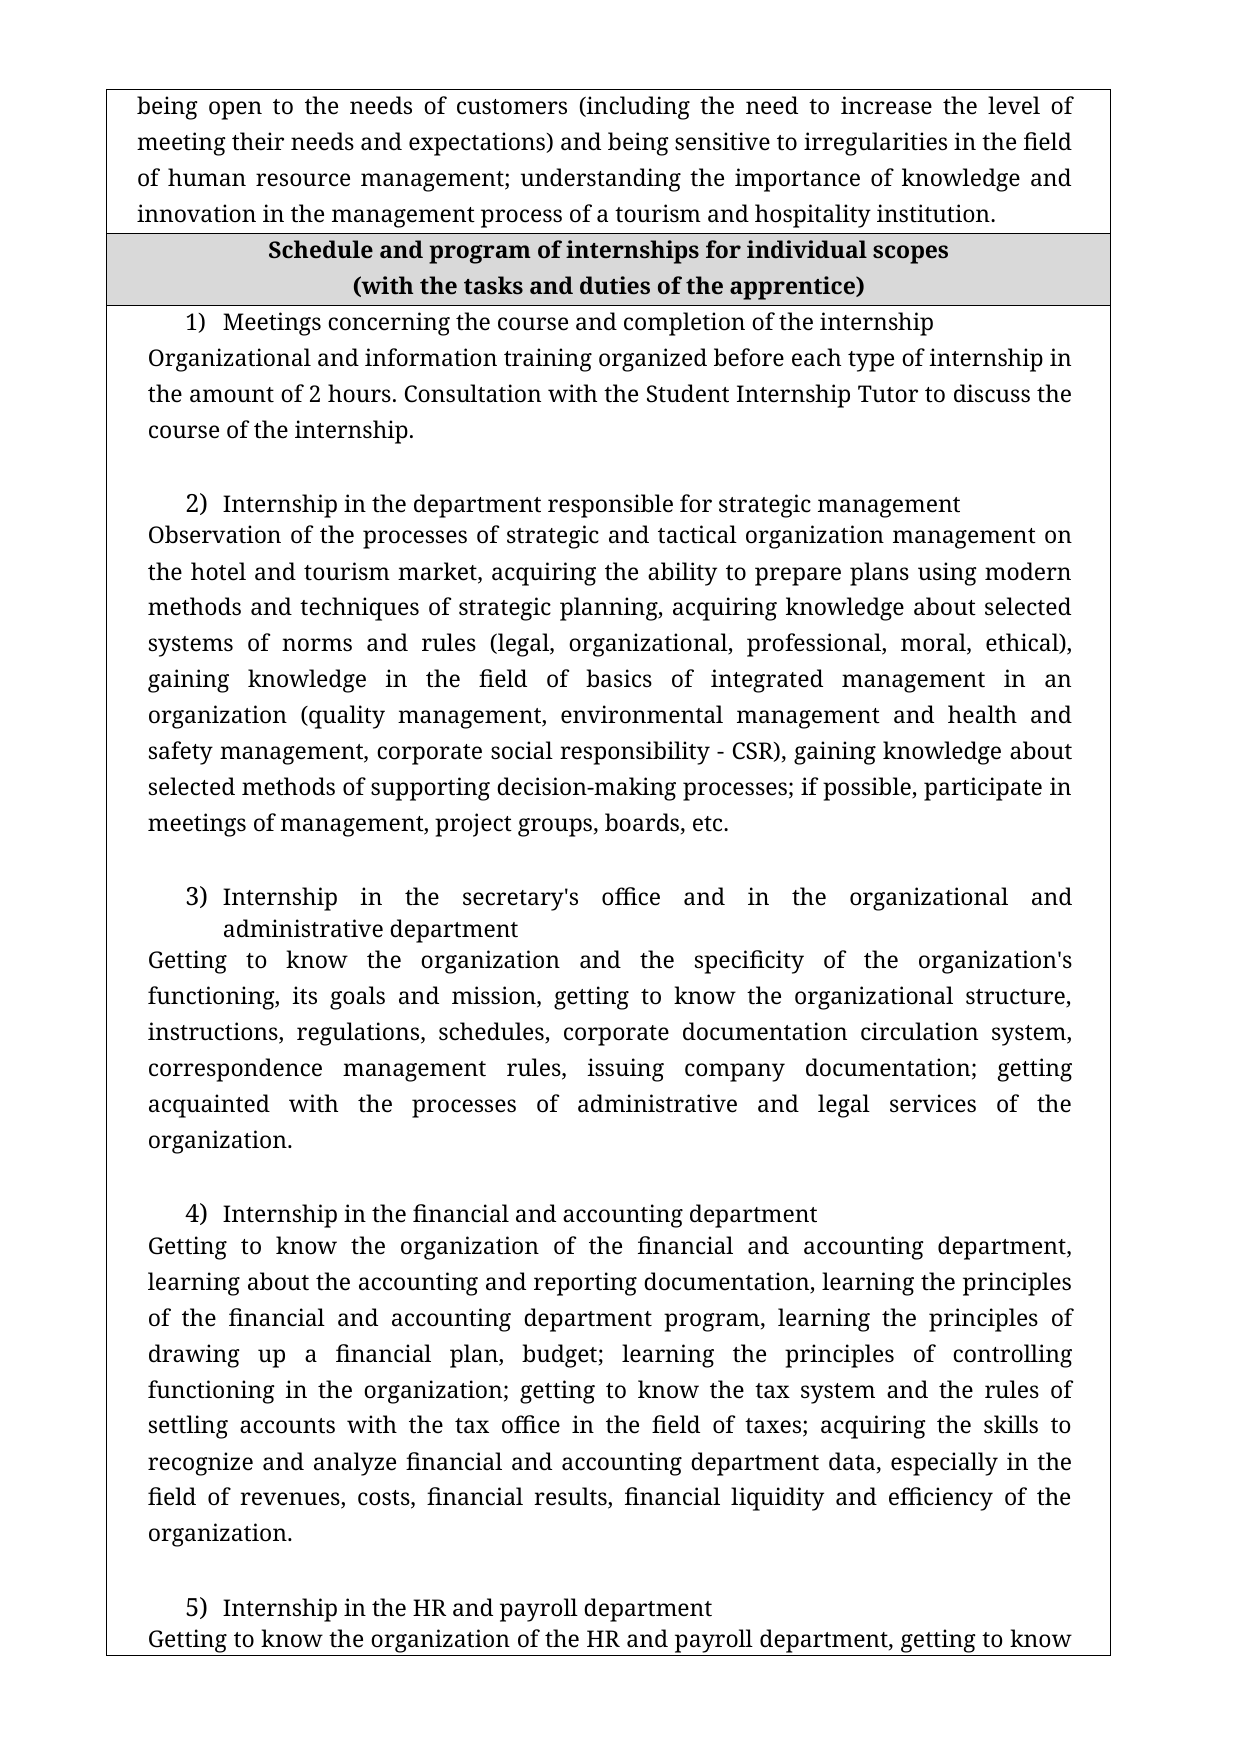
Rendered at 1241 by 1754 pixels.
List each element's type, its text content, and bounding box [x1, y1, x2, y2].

table_cell Schedule and program of internships for individual scopes (with the tasks and duties of the apprentice) [107, 234, 1110, 305]
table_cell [107, 306, 1110, 1654]
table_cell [107, 90, 1110, 233]
